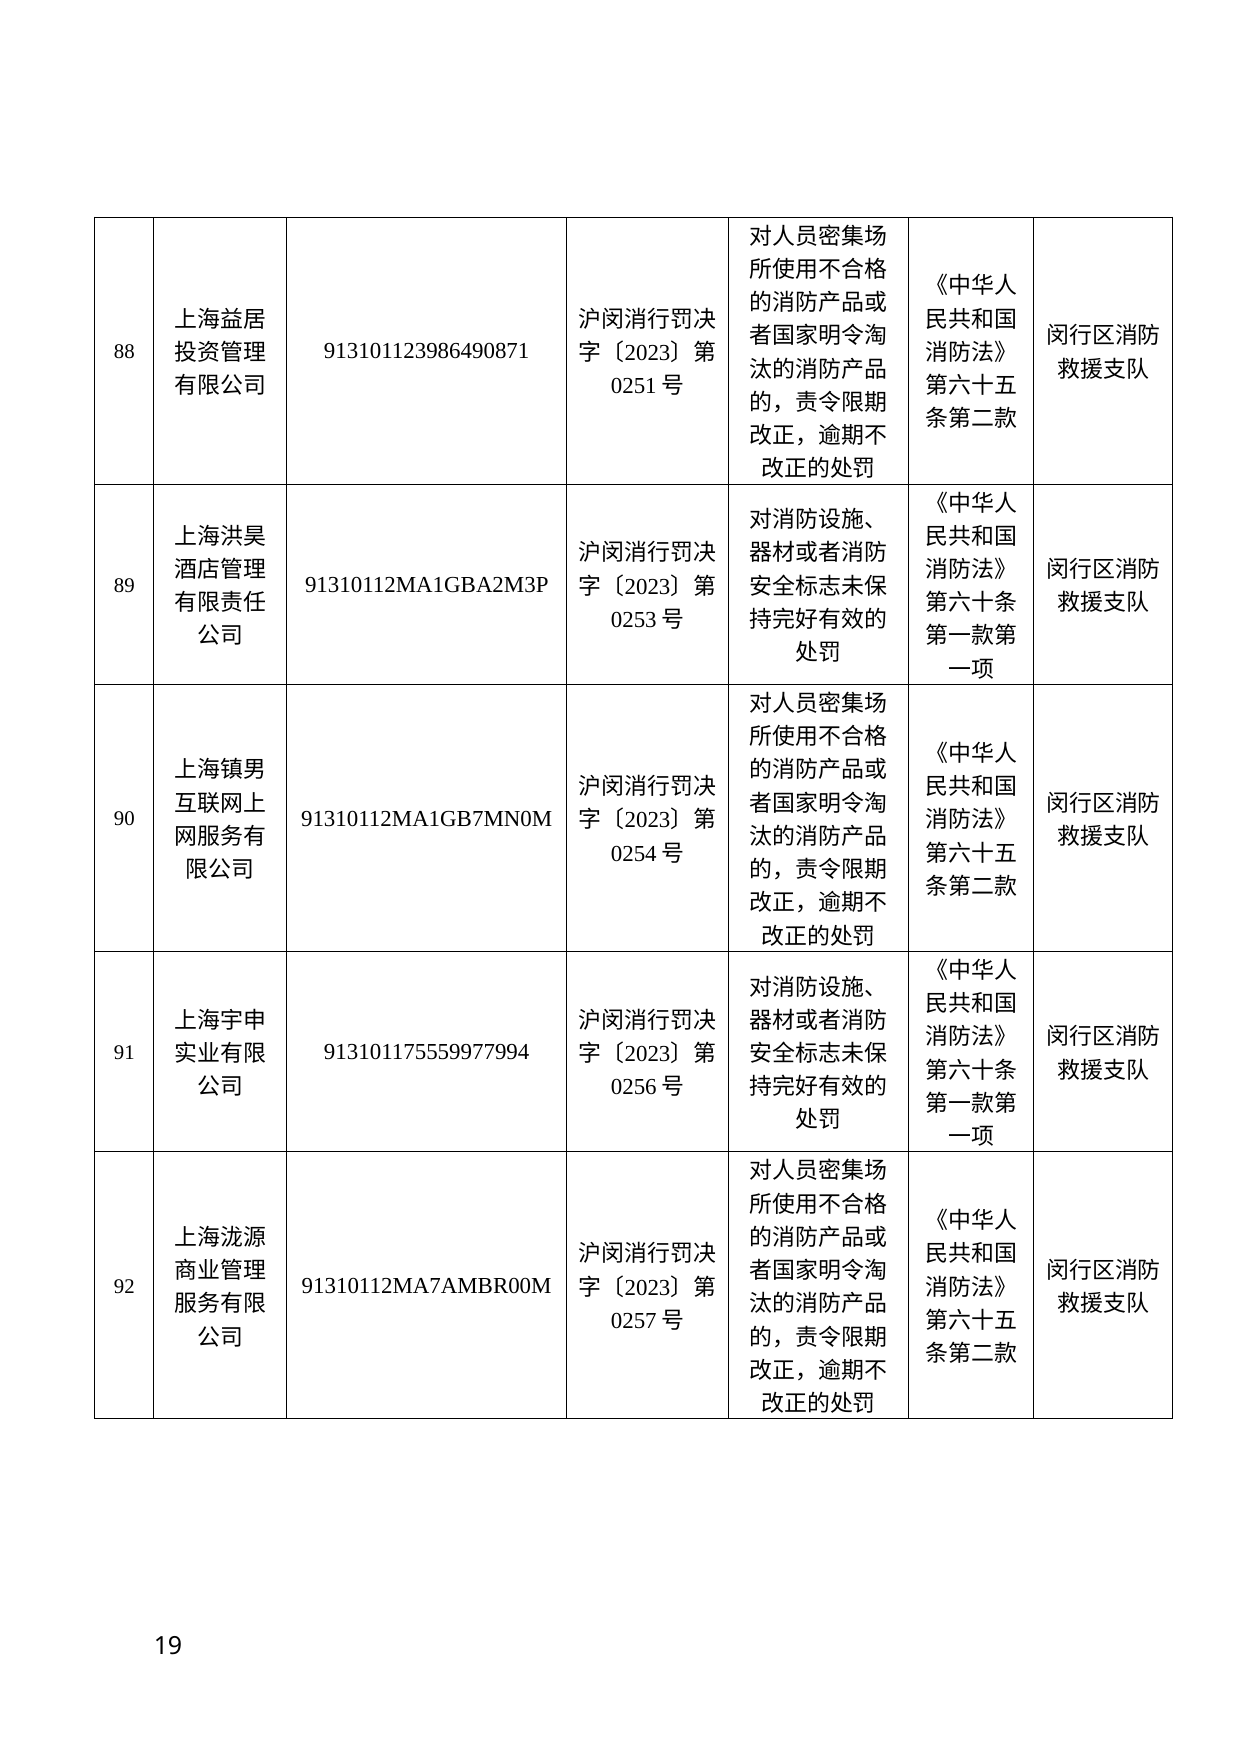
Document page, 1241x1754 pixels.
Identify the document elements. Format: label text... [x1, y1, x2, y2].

table_cell 沪闵消行罚决字〔2023〕第0253号 [567, 485, 728, 684]
table_cell 89 [95, 485, 153, 684]
table_cell 上海镇男互联网上网服务有限公司 [154, 685, 286, 951]
table_cell 88 [95, 218, 153, 483]
table_cell 上海益居投资管理有限公司 [154, 218, 286, 483]
table_cell 沪闵消行罚决字〔2023〕第0257号 [567, 1152, 728, 1418]
table_cell 闵行区消防救援支队 [1034, 952, 1172, 1151]
table_cell 《中华人民共和国消防法》第六十条第一款第一项 [909, 485, 1033, 684]
table_cell 《中华人民共和国消防法》第六十五条第二款 [909, 1152, 1033, 1418]
table_cell 上海洪昊酒店管理有限责任公司 [154, 485, 286, 684]
table_cell 对人员密集场所使用不合格的消防产品或者国家明令淘汰的消防产品的，责令限期改正，逾期不改正的处罚 [729, 1152, 908, 1418]
table_cell 上海宇申实业有限公司 [154, 952, 286, 1151]
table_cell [729, 218, 908, 483]
table_cell 沪闵消行罚决字〔2023〕第0251号 [567, 218, 728, 483]
table_cell 90 [95, 685, 153, 951]
table_cell 对消防设施、器材或者消防安全标志未保持完好有效的处罚 [729, 952, 908, 1151]
table_cell 沪闵消行罚决字〔2023〕第0254号 [567, 685, 728, 951]
table_cell 91 [95, 952, 153, 1151]
table_cell 92 [95, 1152, 153, 1418]
table_cell 《中华人民共和国消防法》第六十五条第二款 [909, 685, 1033, 951]
table_cell 对人员密集场所使用不合格的消防产品或者国家明令淘汰的消防产品的，责令限期改正，逾期不改正的处罚 [729, 685, 908, 951]
table_cell 上海泷源商业管理服务有限公司 [154, 1152, 286, 1418]
table_cell 91310112MA1GB7MN0M [287, 685, 566, 951]
table_cell 《中华人民共和国消防法》第六十条第一款第一项 [909, 952, 1033, 1151]
table_cell 闵行区消防救援支队 [1034, 1152, 1172, 1418]
table_cell 对消防设施、器材或者消防安全标志未保持完好有效的处罚 [729, 485, 908, 684]
table_cell 913101175559977994 [287, 952, 566, 1151]
table_cell 91310112MA1GBA2M3P [287, 485, 566, 684]
table_cell 闵行区消防救援支队 [1034, 485, 1172, 684]
table_cell 沪闵消行罚决字〔2023〕第0256号 [567, 952, 728, 1151]
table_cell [909, 218, 1033, 483]
table_cell 闵行区消防救援支队 [1034, 218, 1172, 483]
table_cell 913101123986490871 [287, 218, 566, 483]
table_cell 闵行区消防救援支队 [1034, 685, 1172, 951]
table_cell 91310112MA7AMBR00M [287, 1152, 566, 1418]
